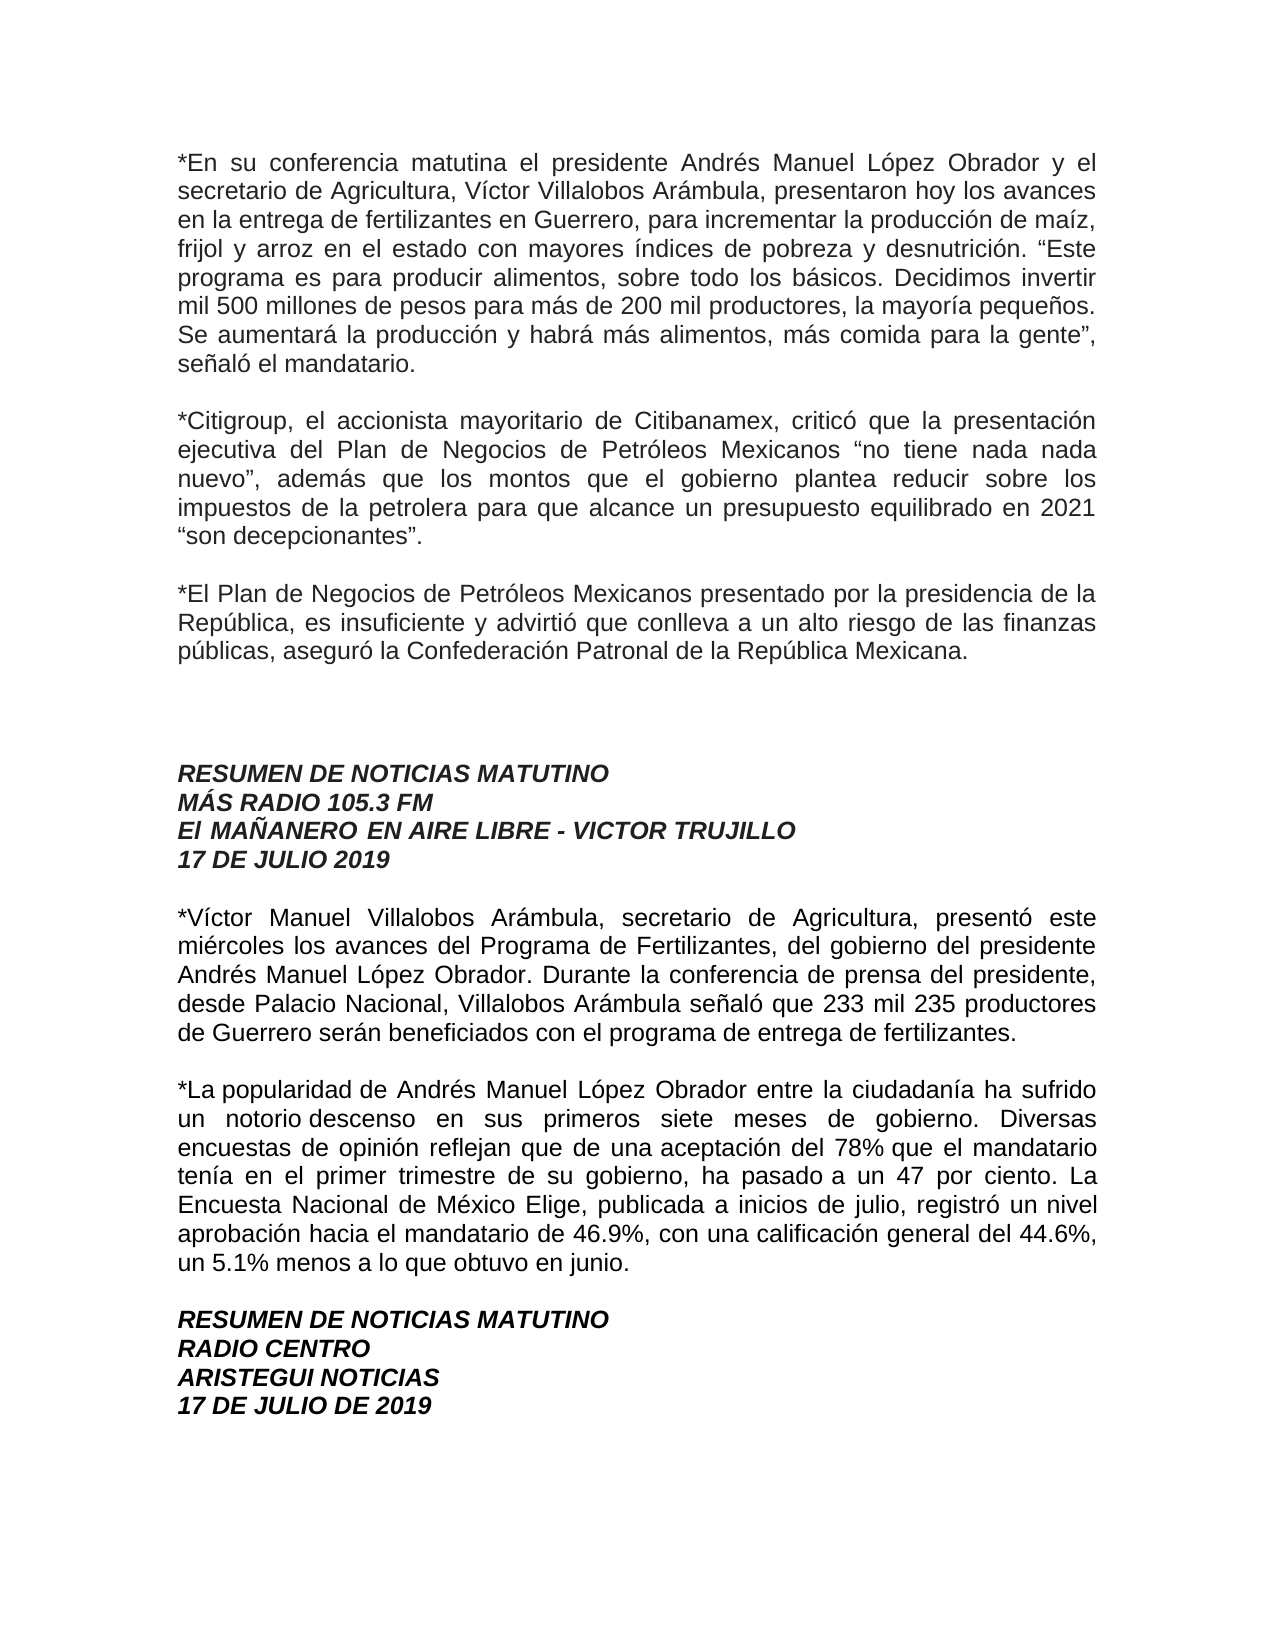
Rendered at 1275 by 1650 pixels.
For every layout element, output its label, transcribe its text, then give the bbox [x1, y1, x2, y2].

text RESUMEN DE NOTICIAS MATUTINO [177, 1305, 1098, 1334]
text *La popularidad de Andrés Manuel López Obrador entre la ciudadanía ha sufrido un notorio descenso en sus primeros siete meses de gobierno. Diversas encuestas de opinión reflejan que de una aceptación del 78% que el mandatario tenía en el primer trimestre de su gobierno, ha pasado a un 47 por ciento. La Encuesta Nacional de México Elige, publicada a inicios de julio, registró un nivel aprobación hacia el mandatario de 46.9%, con una calificación general del 44.6%, un 5.1% menos a lo que obtuvo en junio. [177, 1075, 1098, 1276]
text *El Plan de Negocios de Petróleos Mexicanos presentado por la presidencia de la República, es insuficiente y advirtió que conlleva a un alto riesgo de las finanzas públicas, aseguró la Confederación Patronal de la República Mexicana. [177, 579, 1098, 665]
text El MAÑANERO EN AIRE LIBRE - VICTOR TRUJILLO [177, 816, 1098, 845]
text *Víctor Manuel Villalobos Arámbula, secretario de Agricultura, presentó este miércoles los avances del Programa de Fertilizantes, del gobierno del presidente Andrés Manuel López Obrador. Durante la conferencia de prensa del presidente, desde Palacio Nacional, Villalobos Arámbula señaló que 233 mil 235 productores de Guerrero serán beneficiados con el programa de entrega de fertilizantes. [177, 903, 1098, 1046]
text *En su conferencia matutina el presidente Andrés Manuel López Obrador y el secretario de Agricultura, Víctor Villalobos Arámbula, presentaron hoy los avances en la entrega de fertilizantes en Guerrero, para incrementar la producción de maíz, frijol y arroz en el estado con mayores índices de pobreza y desnutrición. “Este programa es para producir alimentos, sobre todo los básicos. Decidimos invertir mil 500 millones de pesos para más de 200 mil productores, la mayoría pequeños. Se aumentará la producción y habrá más alimentos, más comida para la gente”, señaló el mandatario. [177, 148, 1098, 378]
text MÁS RADIO 105.3 FM [177, 788, 1098, 816]
text *Citigroup, el accionista mayoritario de Citibanamex, criticó que la presentación ejecutiva del Plan de Negocios de Petróleos Mexicanos “no tiene nada nada nuevo”, además que los montos que el gobierno plantea reducir sobre los impuestos de la petrolera para que alcance un presupuesto equilibrado en 2021 “son decepcionantes”. [177, 406, 1098, 550]
text ARISTEGUI NOTICIAS [177, 1363, 1098, 1391]
text RESUMEN DE NOTICIAS MATUTINO [177, 759, 1098, 788]
text RADIO CENTRO [177, 1334, 1098, 1363]
text 17 DE JULIO DE 2019 [177, 1391, 1098, 1420]
text 17 DE JULIO 2019 [177, 845, 1098, 874]
